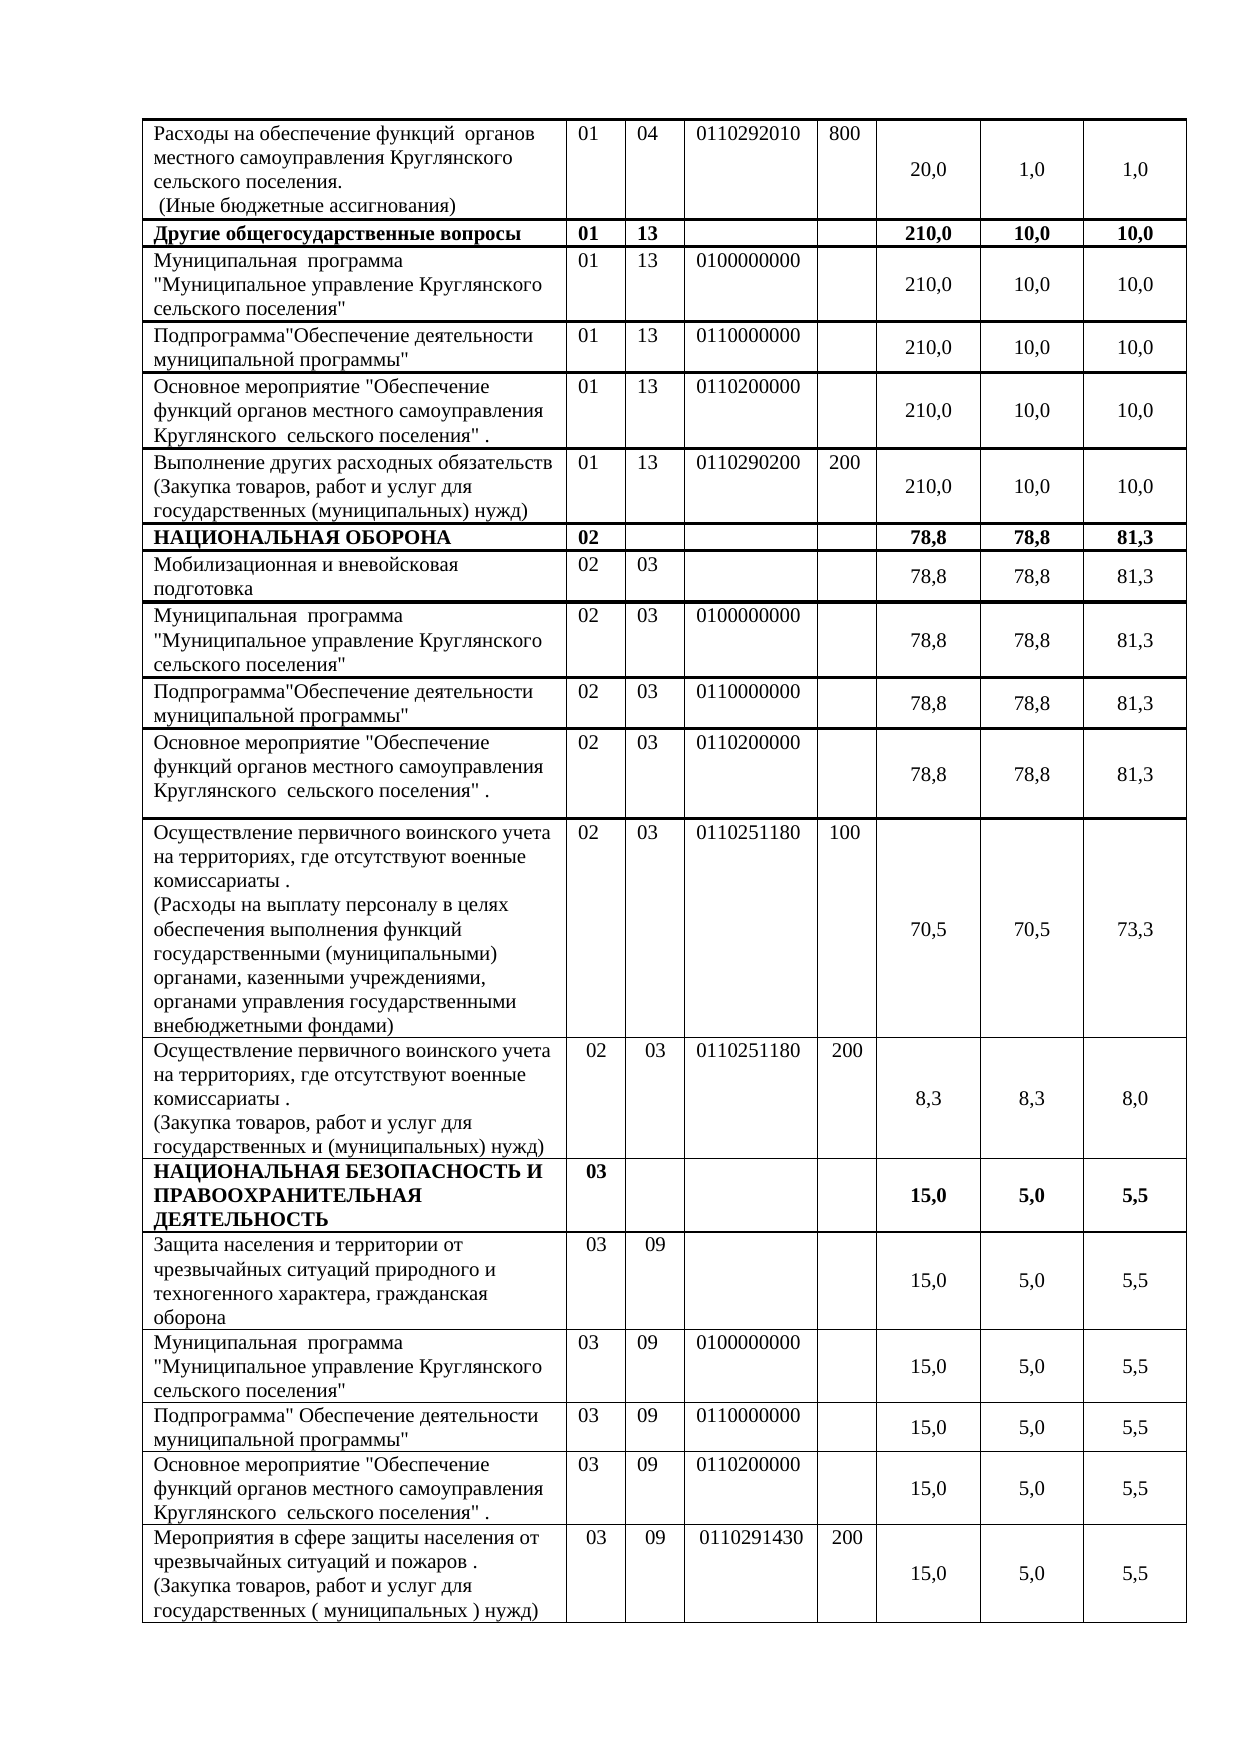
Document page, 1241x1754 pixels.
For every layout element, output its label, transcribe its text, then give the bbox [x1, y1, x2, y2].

table_cell 01 [567, 221, 625, 245]
table_cell 13 [626, 450, 684, 522]
table_cell 78,8 [877, 679, 980, 727]
table_cell 10,0 [981, 221, 1083, 245]
table_cell 81,3 [1084, 730, 1186, 817]
table_cell 13 [626, 374, 684, 447]
table_cell 81,3 [1084, 679, 1186, 727]
table_cell 0110200000 [685, 1452, 817, 1524]
table_cell [626, 525, 684, 549]
table_cell [818, 323, 876, 371]
table_cell [685, 221, 817, 245]
table_cell 03 [567, 1525, 625, 1622]
table_cell [818, 374, 876, 447]
table_cell 13 [626, 248, 684, 320]
table_cell 8,3 [981, 1038, 1083, 1158]
table_cell 01 [567, 450, 625, 522]
table_cell 5,0 [981, 1452, 1083, 1524]
table_cell 0110292010 [685, 121, 817, 217]
table_cell [818, 1233, 876, 1329]
table_cell 78,8 [877, 604, 980, 676]
table_cell Основное мероприятие "Обеспечение функций органов местного самоуправления Круглянского сельского поселения" . [143, 730, 566, 817]
table_cell 0100000000 [685, 248, 817, 320]
table_cell НАЦИОНАЛЬНАЯ БЕЗОПАСНОСТЬ И ПРАВООХРАНИТЕЛЬНАЯ ДЕЯТЕЛЬНОСТЬ [143, 1159, 566, 1231]
table_cell 1,0 [981, 121, 1083, 217]
table_cell 15,0 [877, 1525, 980, 1622]
table_cell 10,0 [981, 374, 1083, 447]
table_cell [818, 1403, 876, 1451]
table_cell [685, 1159, 817, 1231]
table_cell [818, 1159, 876, 1231]
table_cell Подпрограмма"Обеспечение деятельности муниципальной программы" [143, 679, 566, 727]
table_cell 5,5 [1084, 1525, 1186, 1622]
table_cell [818, 1330, 876, 1402]
table_cell 01 [567, 374, 625, 447]
table_cell [818, 730, 876, 817]
table_cell 0110000000 [685, 679, 817, 727]
table_cell 5,0 [981, 1159, 1083, 1231]
table_cell НАЦИОНАЛЬНАЯ ОБОРОНА [143, 525, 566, 549]
table_cell 81,3 [1084, 552, 1186, 600]
table_cell 210,0 [877, 374, 980, 447]
table_cell 81,3 [1084, 525, 1186, 549]
table_cell 02 [567, 679, 625, 727]
table_cell Другие общегосударственные вопросы [143, 221, 566, 245]
table_cell 0110251180 [685, 820, 817, 1037]
table_cell 09 [626, 1233, 684, 1329]
table_cell 03 [567, 1403, 625, 1451]
table_cell 03 [626, 1038, 684, 1158]
table_cell 0110000000 [685, 323, 817, 371]
table_cell 02 [567, 552, 625, 600]
table_cell Муниципальная программа "Муниципальное управление Круглянского сельского поселения" [143, 1330, 566, 1402]
table_cell 15,0 [877, 1452, 980, 1524]
table_cell 200 [818, 1525, 876, 1622]
table_cell 09 [626, 1403, 684, 1451]
table_cell 02 [567, 1038, 625, 1158]
table_cell [685, 552, 817, 600]
table_cell 03 [626, 552, 684, 600]
table_cell 03 [567, 1452, 625, 1524]
table_cell 5,5 [1084, 1403, 1186, 1451]
table_cell 01 [567, 248, 625, 320]
table_cell 09 [626, 1452, 684, 1524]
table_cell 5,5 [1084, 1159, 1186, 1231]
table_cell [818, 679, 876, 727]
table_cell 03 [626, 820, 684, 1037]
table_cell 70,5 [981, 820, 1083, 1037]
table_cell 1,0 [1084, 121, 1186, 217]
table_cell Осуществление первичного воинского учета на территориях, где отсутствуют военные комиссариаты . (Расходы на выплату персоналу в целях обеспечения выполнения функций государственными (муниципальными) органами, казенными учреждениями, органами управления государственными внебюджетными фондами) [143, 820, 566, 1037]
table_cell Муниципальная программа "Муниципальное управление Круглянского сельского поселения" [143, 248, 566, 320]
table_cell 800 [818, 121, 876, 217]
table_cell 0110200000 [685, 374, 817, 447]
table_cell 78,8 [981, 679, 1083, 727]
table_cell 210,0 [877, 450, 980, 522]
table_cell Подпрограмма"Обеспечение деятельности муниципальной программы" [143, 323, 566, 371]
table_cell 78,8 [877, 730, 980, 817]
table_cell 09 [626, 1525, 684, 1622]
table_cell 10,0 [1084, 221, 1186, 245]
table_cell [818, 248, 876, 320]
table_cell Основное мероприятие "Обеспечение функций органов местного самоуправления Круглянского сельского поселения" . [143, 1452, 566, 1524]
table_cell 03 [567, 1233, 625, 1329]
table_cell 10,0 [981, 450, 1083, 522]
table_cell 210,0 [877, 248, 980, 320]
table_cell [818, 552, 876, 600]
table_cell 10,0 [1084, 323, 1186, 371]
table_cell 100 [818, 820, 876, 1037]
table_cell 10,0 [981, 323, 1083, 371]
table_cell Выполнение других расходных обязательств (Закупка товаров, работ и услуг для государственных (муниципальных) нужд) [143, 450, 566, 522]
table_cell Расходы на обеспечение функций органов местного самоуправления Круглянского сельского поселения. (Иные бюджетные ассигнования) [143, 121, 566, 217]
table_cell 210,0 [877, 323, 980, 371]
table_cell [685, 525, 817, 549]
table_cell 04 [626, 121, 684, 217]
table_cell [818, 525, 876, 549]
table_cell [685, 1233, 817, 1329]
table_cell 0110290200 [685, 450, 817, 522]
table_cell [818, 1452, 876, 1524]
table_cell 0110000000 [685, 1403, 817, 1451]
table_cell 03 [567, 1159, 625, 1231]
table_cell 0100000000 [685, 604, 817, 676]
table_cell 02 [567, 604, 625, 676]
table_cell 0100000000 [685, 1330, 817, 1402]
table_cell 02 [567, 820, 625, 1037]
table_cell 02 [567, 525, 625, 549]
table_cell 0110251180 [685, 1038, 817, 1158]
table_cell 15,0 [877, 1403, 980, 1451]
table_cell 5,0 [981, 1233, 1083, 1329]
table_cell 70,5 [877, 820, 980, 1037]
table_cell Подпрограмма" Обеспечение деятельности муниципальной программы" [143, 1403, 566, 1451]
table_cell 78,8 [981, 604, 1083, 676]
table_cell 15,0 [877, 1330, 980, 1402]
table_cell 200 [818, 1038, 876, 1158]
table_cell 10,0 [1084, 248, 1186, 320]
table_cell 03 [626, 604, 684, 676]
table_cell 200 [818, 450, 876, 522]
table_cell 5,5 [1084, 1452, 1186, 1524]
table_cell 20,0 [877, 121, 980, 217]
table_cell 78,8 [981, 730, 1083, 817]
table_cell 10,0 [981, 248, 1083, 320]
table_cell 01 [567, 121, 625, 217]
table_cell 10,0 [1084, 374, 1186, 447]
table_cell Муниципальная программа "Муниципальное управление Круглянского сельского поселения" [143, 604, 566, 676]
table_cell Осуществление первичного воинского учета на территориях, где отсутствуют военные комиссариаты . (Закупка товаров, работ и услуг для государственных и (муниципальных) нужд) [143, 1038, 566, 1158]
table_cell 5,0 [981, 1330, 1083, 1402]
table_cell 78,8 [981, 525, 1083, 549]
table_cell 5,5 [1084, 1233, 1186, 1329]
table_cell 5,0 [981, 1403, 1083, 1451]
table_cell 15,0 [877, 1233, 980, 1329]
table_cell 13 [626, 221, 684, 245]
table_cell 01 [567, 323, 625, 371]
table_cell [626, 1159, 684, 1231]
table_cell 10,0 [1084, 450, 1186, 522]
table_cell 78,8 [877, 552, 980, 600]
table_cell 8,3 [877, 1038, 980, 1158]
table_cell Защита населения и территории от чрезвычайных ситуаций природного и техногенного характера, гражданская оборона [143, 1233, 566, 1329]
table_cell Основное мероприятие "Обеспечение функций органов местного самоуправления Круглянского сельского поселения" . [143, 374, 566, 447]
table_cell 210,0 [877, 221, 980, 245]
table_cell 03 [626, 730, 684, 817]
table_cell 78,8 [981, 552, 1083, 600]
table_cell [818, 221, 876, 245]
table_cell 13 [626, 323, 684, 371]
table_cell 0110200000 [685, 730, 817, 817]
table_cell 73,3 [1084, 820, 1186, 1037]
table_cell 02 [567, 730, 625, 817]
table_cell 15,0 [877, 1159, 980, 1231]
table_cell 5,5 [1084, 1330, 1186, 1402]
table_cell 09 [626, 1330, 684, 1402]
table_cell [818, 604, 876, 676]
table_cell 03 [567, 1330, 625, 1402]
table_cell 81,3 [1084, 604, 1186, 676]
table_cell 8,0 [1084, 1038, 1186, 1158]
table_cell 5,0 [981, 1525, 1083, 1622]
table_cell 03 [626, 679, 684, 727]
table_cell 0110291430 [685, 1525, 817, 1622]
table_cell 78,8 [877, 525, 980, 549]
table_cell Мобилизационная и вневойсковая подготовка [143, 552, 566, 600]
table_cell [143, 1525, 566, 1622]
